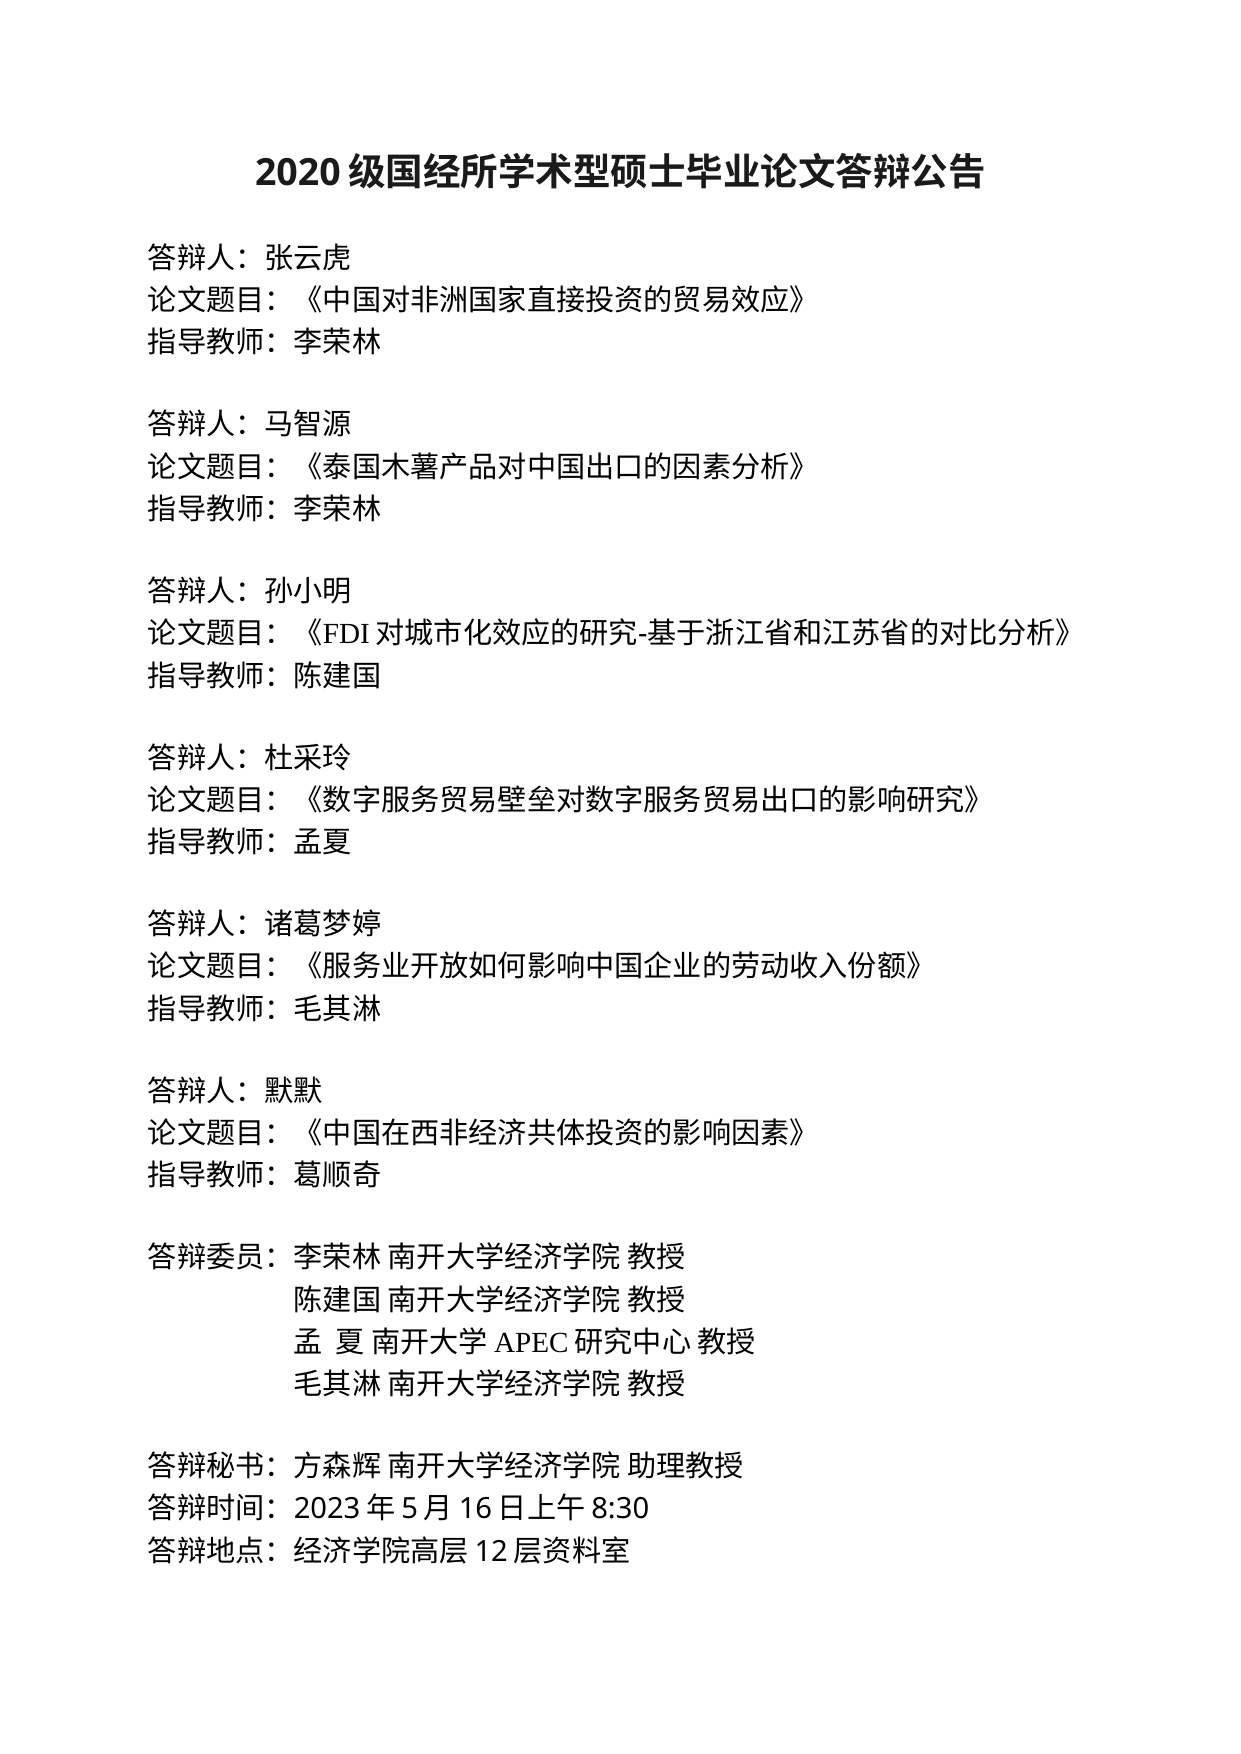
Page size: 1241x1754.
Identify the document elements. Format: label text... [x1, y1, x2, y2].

text 答辩人：孙小明 [148, 567, 1093, 610]
text 论文题目：《中国对非洲国家直接投资的贸易效应》 [148, 277, 1093, 319]
text 答辩地点：经济学院高层12层资料室 [148, 1527, 1093, 1570]
text 指导教师：孟夏 [148, 819, 1093, 861]
subtitle 2020级国经所学术型硕士毕业论文答辩公告 [148, 142, 1093, 196]
text 论文题目：《FDI对城市化效应的研究-基于浙江省和江苏省的对比分析》 [148, 610, 1093, 652]
text 指导教师：毛其淋 [148, 985, 1093, 1028]
text 毛其淋 南开大学经济学院 教授 [148, 1361, 1093, 1403]
text 答辩人：默默 [148, 1067, 1093, 1109]
text 答辩人：杜采玲 [148, 734, 1093, 776]
text 指导教师：李荣林 [148, 319, 1093, 361]
text 答辩委员：李荣林 南开大学经济学院 教授 [148, 1234, 1093, 1276]
text 论文题目：《服务业开放如何影响中国企业的劳动收入份额》 [148, 943, 1093, 985]
text 指导教师：陈建国 [148, 652, 1093, 694]
text 指导教师：李荣林 [148, 486, 1093, 528]
text 孟 夏 南开大学APEC研究中心 教授 [148, 1318, 1093, 1361]
text 论文题目：《泰国木薯产品对中国出口的因素分析》 [148, 443, 1093, 486]
text 论文题目：《数字服务贸易壁垒对数字服务贸易出口的影响研究》 [148, 776, 1093, 819]
text 答辩时间：2023年5月16日上午8:30 [148, 1485, 1093, 1527]
text 答辩人：诸葛梦婷 [148, 901, 1093, 943]
text 指导教师：葛顺奇 [148, 1152, 1093, 1194]
text 论文题目：《中国在西非经济共体投资的影响因素》 [148, 1109, 1093, 1152]
text 陈建国 南开大学经济学院 教授 [148, 1276, 1093, 1318]
text 答辩人：张云虎 [148, 234, 1093, 277]
text 答辩秘书：方森辉 南开大学经济学院 助理教授 [148, 1443, 1093, 1485]
text 答辩人：马智源 [148, 401, 1093, 443]
